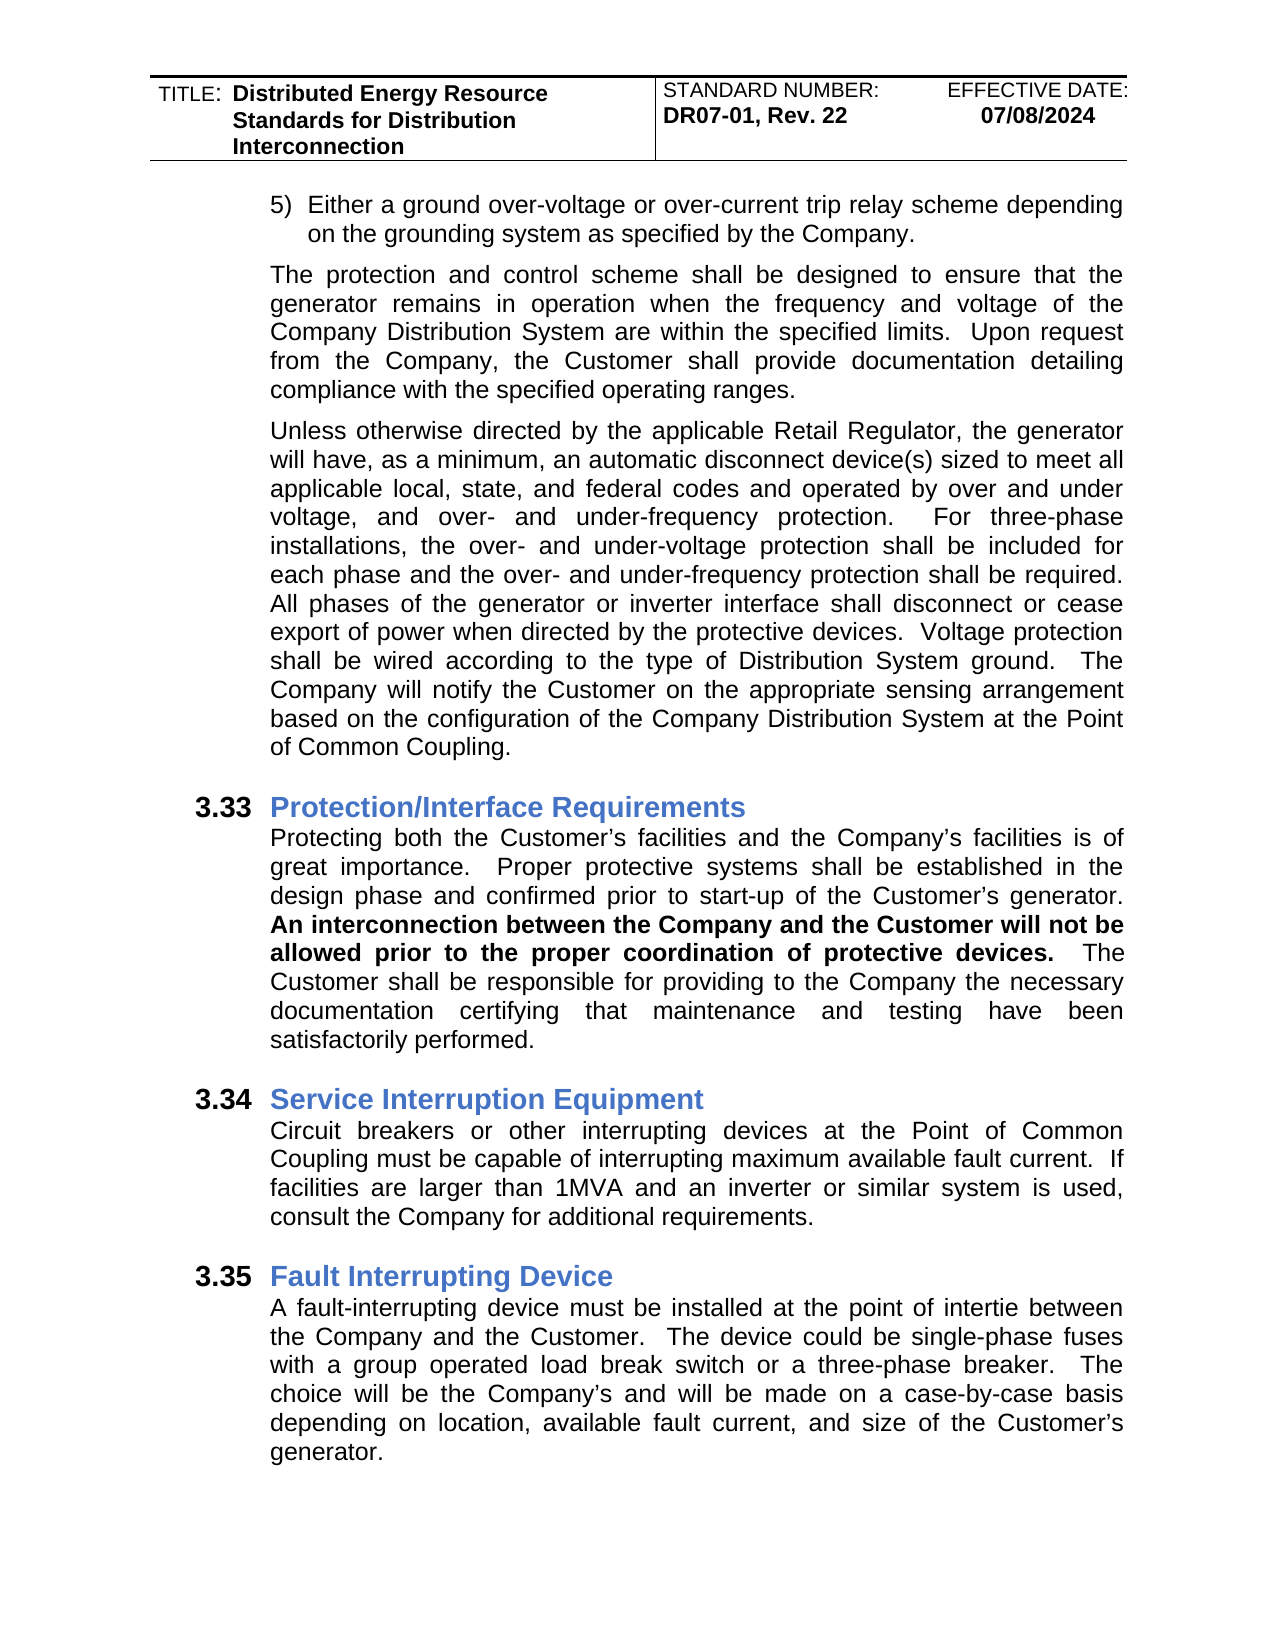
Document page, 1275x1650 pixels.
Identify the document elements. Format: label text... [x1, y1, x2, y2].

text The protection and control scheme shall be designed to ensure that the generator remains in operation when the frequency and voltage of the Company Distribution System are within the specified limits. Upon request from the Company, the Customer shall provide documentation detailing compliance with the specified operating ranges. [270, 260, 1125, 404]
subtitle 3.33 Protection/Interface Requirements [195, 790, 1125, 823]
text Circuit breakers or other interrupting devices at the Point of Common Coupling must be capable of interrupting maximum available fault current. If facilities are larger than 1MVA and an inverter or similar system is used, consult the Company for additional requirements. [270, 1116, 1125, 1231]
list Either a ground over-voltage or over-current trip relay scheme depending on the grounding system as specified by the Company. [270, 190, 1125, 247]
subtitle 3.34 Service Interruption Equipment [195, 1082, 1125, 1116]
subtitle 3.35 Fault Interrupting Device [195, 1259, 1125, 1293]
text A fault-interrupting device must be installed at the point of intertie between the Company and the Customer. The device could be single-phase fuses with a group operated load break switch or a three-phase breaker. The choice will be the Company’s and will be made on a case-by-case basis depending on location, available fault current, and size of the Customer’s generator. [270, 1293, 1125, 1466]
text Protecting both the Customer’s facilities and the Company’s facilities is of great importance. Proper protective systems shall be established in the design phase and confirmed prior to start-up of the Customer’s generator. An interconnection between the Company and the Customer will not be allowed prior to the proper coordination of protective devices. The Customer shall be responsible for providing to the Company the necessary documentation certifying that maintenance and testing have been satisfactorily performed. [270, 823, 1125, 1053]
text Unless otherwise directed by the applicable Retail Regulator, the generator will have, as a minimum, an automatic disconnect device(s) sized to meet all applicable local, state, and federal codes and operated by over and under voltage, and over- and under-frequency protection. For three-phase installations, the over- and under-voltage protection shall be included for each phase and the over- and under-frequency protection shall be required. All phases of the generator or inverter interface shall disconnect or cease export of power when directed by the protective devices. Voltage protection shall be wired according to the type of Distribution System ground. The Company will notify the Customer on the appropriate sensing arrangement based on the configuration of the Company Distribution System at the Point of Common Coupling. [270, 416, 1125, 761]
